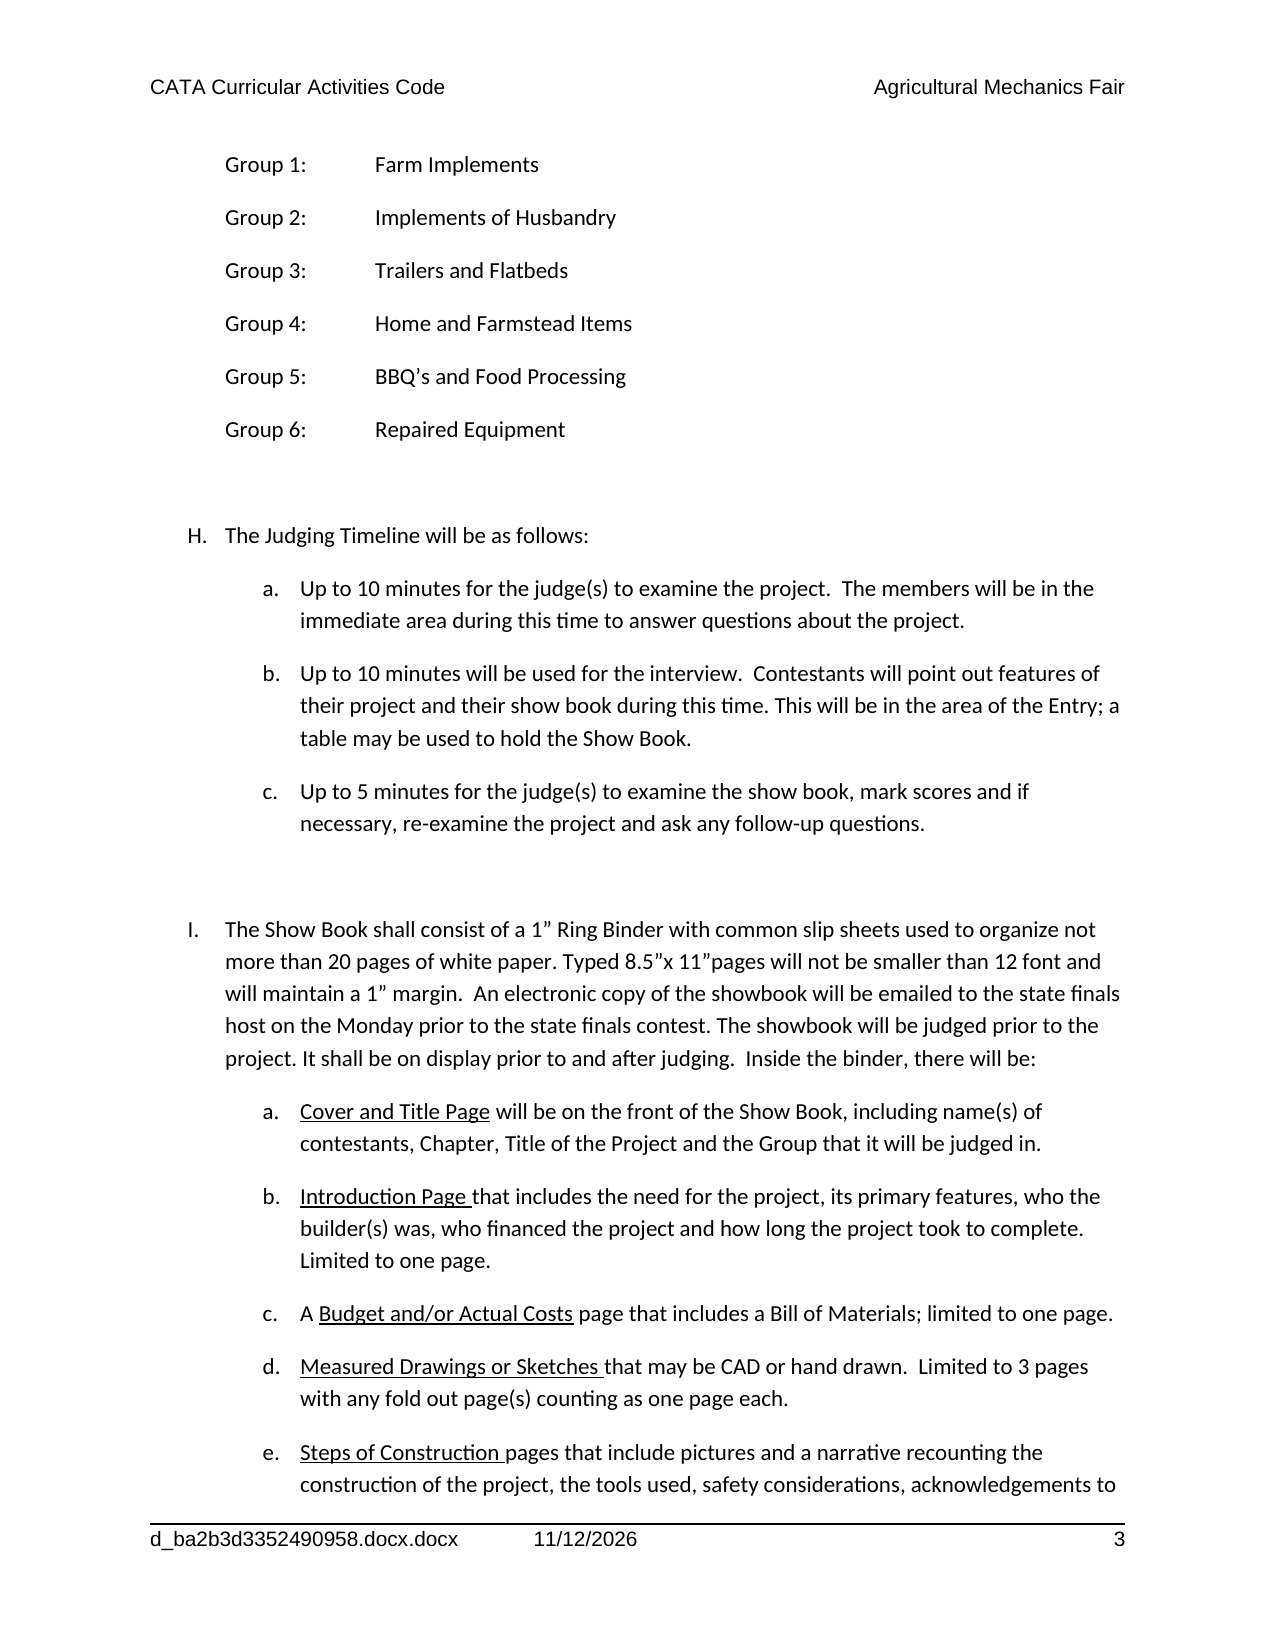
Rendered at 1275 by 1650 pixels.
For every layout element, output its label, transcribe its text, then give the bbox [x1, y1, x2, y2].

list Up to 10 minutes will be used for the interview. Contestants will point out features of their project and their show book during this time. This will be in the area of the Entry; a table may be used to hold the Show Book. [262, 659, 1125, 752]
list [262, 1438, 1125, 1498]
list A Budget and/or Actual Costs page that includes a Bill of Materials; limited to one page. [262, 1299, 1125, 1327]
list The Show Book shall consist of a 1” Ring Binder with common slip sheets used to organize not more than 20 pages of white paper. Typed 8.5”x 11”pages will not be smaller than 12 font and will maintain a 1” margin. An electronic copy of the showbook will be emailed to the state finals host on the Monday prior to the state finals contest. The showbook will be judged prior to the project. It shall be on display prior to and after judging. Inside the binder, there will be: [187, 915, 1125, 1072]
list Up to 10 minutes for the judge(s) to examine the project. The members will be in the immediate area during this time to answer questions about the project. [262, 574, 1125, 634]
text Group 3: Trailers and Flatbeds [150, 256, 1125, 284]
list Introduction Page that includes the need for the project, its primary features, who the builder(s) was, who financed the project and how long the project took to complete. Limited to one page. [262, 1182, 1125, 1274]
text Group 4: Home and Farmstead Items [150, 309, 1125, 337]
list The Judging Timeline will be as follows: [187, 521, 1125, 549]
list Measured Drawings or Sketches that may be CAD or hand drawn. Limited to 3 pages with any fold out page(s) counting as one page each. [262, 1352, 1125, 1413]
text Group 2: Implements of Husbandry [150, 203, 1125, 231]
list Cover and Title Page will be on the front of the Show Book, including name(s) of contestants, Chapter, Title of the Project and the Group that it will be judged in. [262, 1097, 1125, 1157]
text Group 5: BBQ’s and Food Processing [150, 362, 1125, 390]
text Group 6: Repaired Equipment [150, 415, 1125, 443]
list Up to 5 minutes for the judge(s) to examine the show book, mark scores and if necessary, re-examine the project and ask any follow-up questions. [262, 777, 1125, 837]
text Group 1: Farm Implements [150, 150, 1125, 178]
